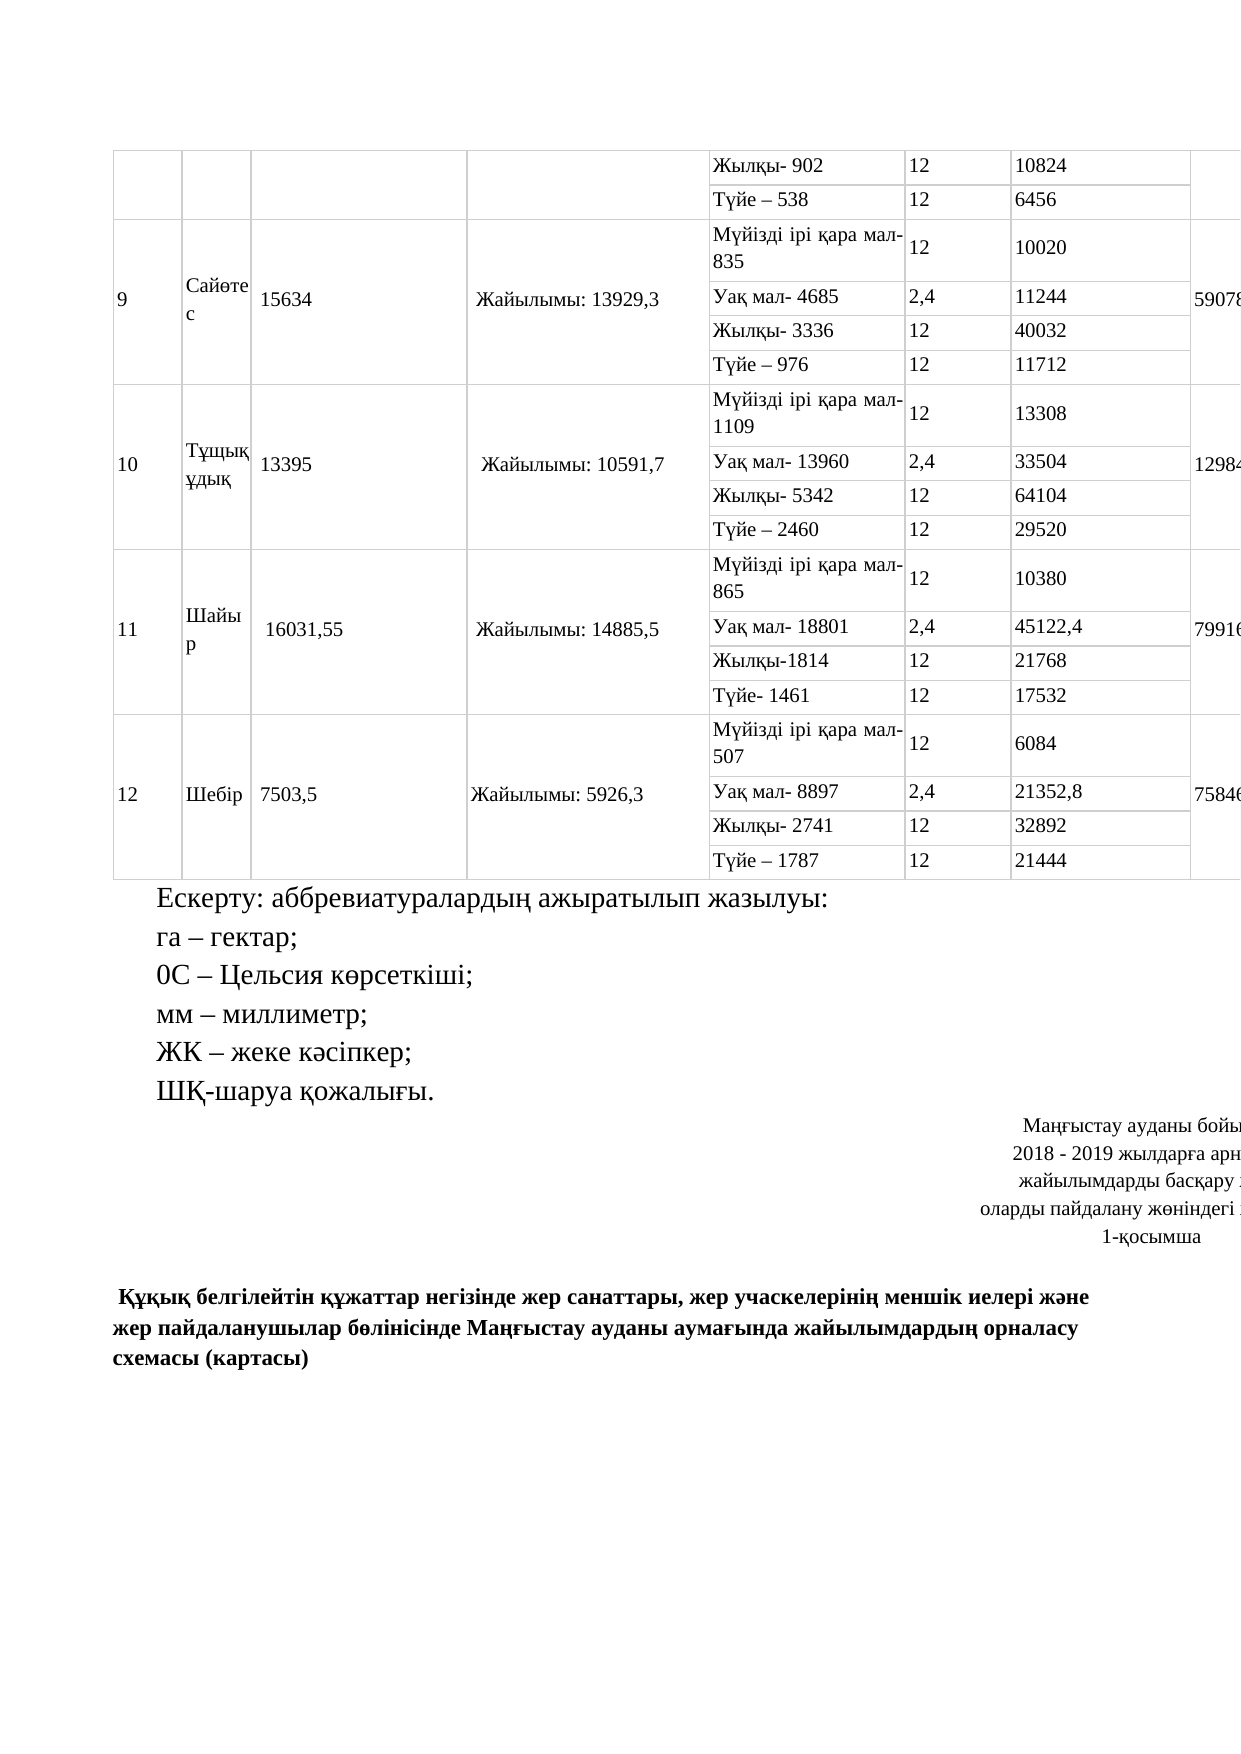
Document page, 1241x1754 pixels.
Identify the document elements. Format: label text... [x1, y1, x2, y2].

text ШҚ-шаруа қожалығы. [112, 1073, 1128, 1107]
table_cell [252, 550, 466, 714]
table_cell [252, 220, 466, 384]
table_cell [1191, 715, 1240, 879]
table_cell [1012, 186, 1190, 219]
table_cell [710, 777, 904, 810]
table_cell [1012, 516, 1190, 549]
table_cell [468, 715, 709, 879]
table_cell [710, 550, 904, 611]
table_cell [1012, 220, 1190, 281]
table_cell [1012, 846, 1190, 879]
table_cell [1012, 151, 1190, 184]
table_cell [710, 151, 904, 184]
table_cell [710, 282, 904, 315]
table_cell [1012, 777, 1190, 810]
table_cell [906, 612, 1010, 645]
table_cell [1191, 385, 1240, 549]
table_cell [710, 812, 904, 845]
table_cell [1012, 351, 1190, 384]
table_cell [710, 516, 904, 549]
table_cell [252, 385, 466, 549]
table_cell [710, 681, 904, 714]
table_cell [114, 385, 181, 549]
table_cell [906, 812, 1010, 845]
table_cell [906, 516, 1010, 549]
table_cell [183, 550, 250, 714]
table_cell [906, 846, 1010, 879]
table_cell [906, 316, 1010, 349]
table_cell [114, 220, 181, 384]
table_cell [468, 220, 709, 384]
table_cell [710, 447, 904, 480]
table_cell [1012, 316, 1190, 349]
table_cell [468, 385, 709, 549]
text ЖК – жеке кәсіпкер; [112, 1034, 1128, 1068]
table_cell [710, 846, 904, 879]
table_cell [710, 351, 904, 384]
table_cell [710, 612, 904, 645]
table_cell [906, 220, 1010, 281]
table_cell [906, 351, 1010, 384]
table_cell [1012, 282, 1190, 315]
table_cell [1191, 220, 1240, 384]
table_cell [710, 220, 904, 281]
text га – гектар; [112, 919, 1128, 952]
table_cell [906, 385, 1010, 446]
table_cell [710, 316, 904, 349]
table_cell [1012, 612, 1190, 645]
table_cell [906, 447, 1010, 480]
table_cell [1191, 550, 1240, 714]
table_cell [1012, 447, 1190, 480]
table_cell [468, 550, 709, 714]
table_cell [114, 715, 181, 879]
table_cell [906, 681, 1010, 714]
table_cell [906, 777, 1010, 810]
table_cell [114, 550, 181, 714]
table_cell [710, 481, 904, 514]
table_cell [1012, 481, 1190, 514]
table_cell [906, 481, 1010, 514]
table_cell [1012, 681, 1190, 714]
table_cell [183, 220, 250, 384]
text Ескерту: аббревиатуралардың ажыратылып жазылуы: [112, 880, 1128, 914]
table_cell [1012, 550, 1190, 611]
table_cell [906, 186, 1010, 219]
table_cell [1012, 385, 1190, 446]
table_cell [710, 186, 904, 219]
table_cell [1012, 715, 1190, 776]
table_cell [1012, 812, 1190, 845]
text 0С – Цельсия көрсеткіші; [112, 957, 1128, 991]
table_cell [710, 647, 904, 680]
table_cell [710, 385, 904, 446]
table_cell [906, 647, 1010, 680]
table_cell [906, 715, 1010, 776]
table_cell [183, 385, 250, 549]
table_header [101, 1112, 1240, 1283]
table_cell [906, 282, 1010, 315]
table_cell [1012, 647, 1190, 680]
text Құқық белгілейтін құжаттар негізінде жер санаттары, жер учаскелерінің меншік иелері және жер пайдаланушылар бөлінісінде Маңғыстау ауданы аумағында жайылымдардың орналасу схемасы (картасы) [112, 1283, 1128, 1370]
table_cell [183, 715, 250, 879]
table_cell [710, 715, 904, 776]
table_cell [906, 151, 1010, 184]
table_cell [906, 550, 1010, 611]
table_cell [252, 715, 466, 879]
text мм – миллиметр; [112, 996, 1128, 1029]
